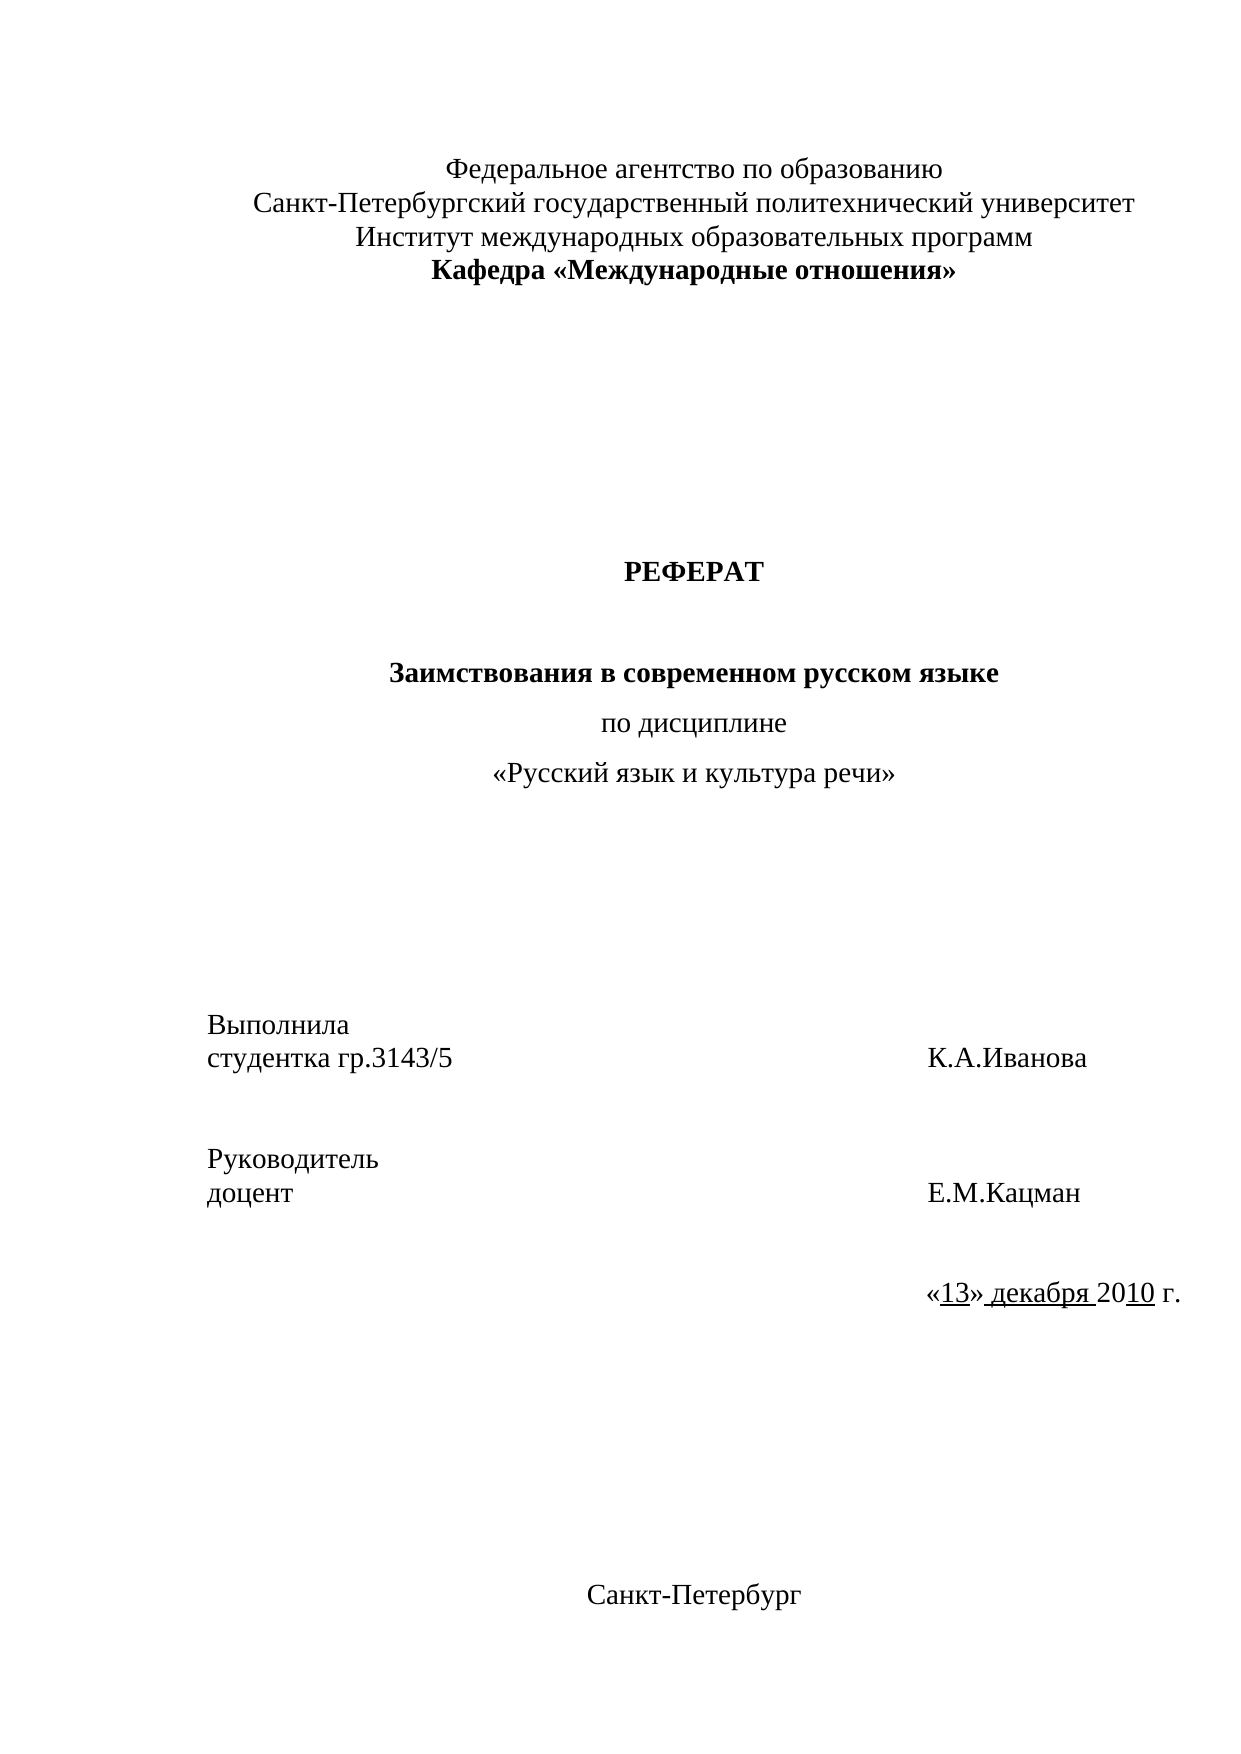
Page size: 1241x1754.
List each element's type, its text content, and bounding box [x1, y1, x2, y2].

text Выполнила [207, 1007, 1181, 1041]
text «Русский язык и культура речи» [207, 755, 1181, 789]
text Федеральное агентство по образованию [207, 152, 1181, 185]
text Санкт-Петербургский государственный политехнический университет [207, 185, 1181, 219]
text Кафедра «Международные отношения» [207, 252, 1181, 286]
text по дисциплине [207, 705, 1181, 739]
text РЕФЕРАТ [207, 554, 1181, 588]
text Заимствования в современном русском языке [207, 655, 1181, 688]
text студентка гр.3143/5 К.А.Иванова [207, 1041, 1181, 1074]
text Санкт-Петербург [207, 1577, 1181, 1611]
text Руководитель [207, 1141, 1181, 1175]
text «13» декабря 2010 г. [207, 1275, 1181, 1309]
text доцент Е.М.Кацман [207, 1175, 1181, 1208]
text Институт международных образовательных программ [207, 219, 1181, 252]
